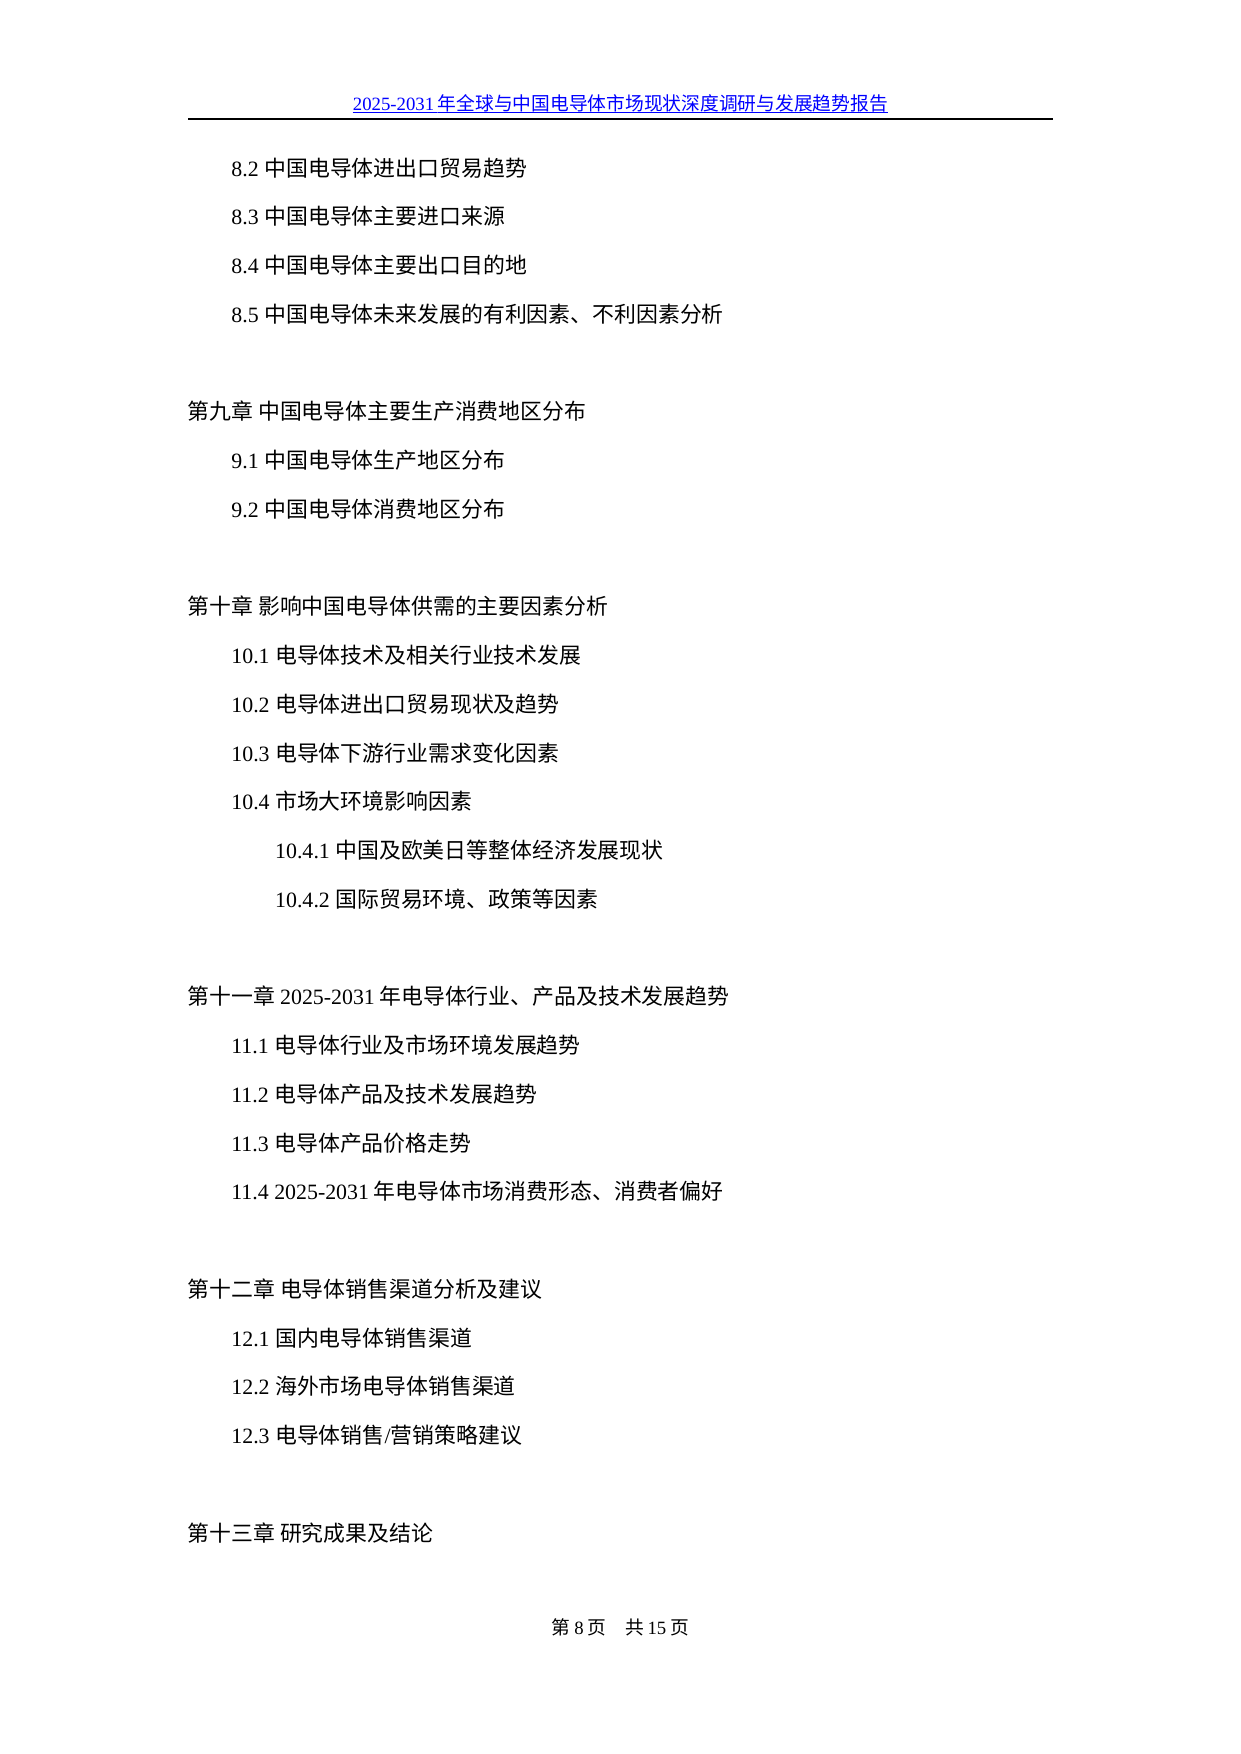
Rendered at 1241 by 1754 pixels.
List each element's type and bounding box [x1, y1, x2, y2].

text [187, 150, 1053, 1548]
